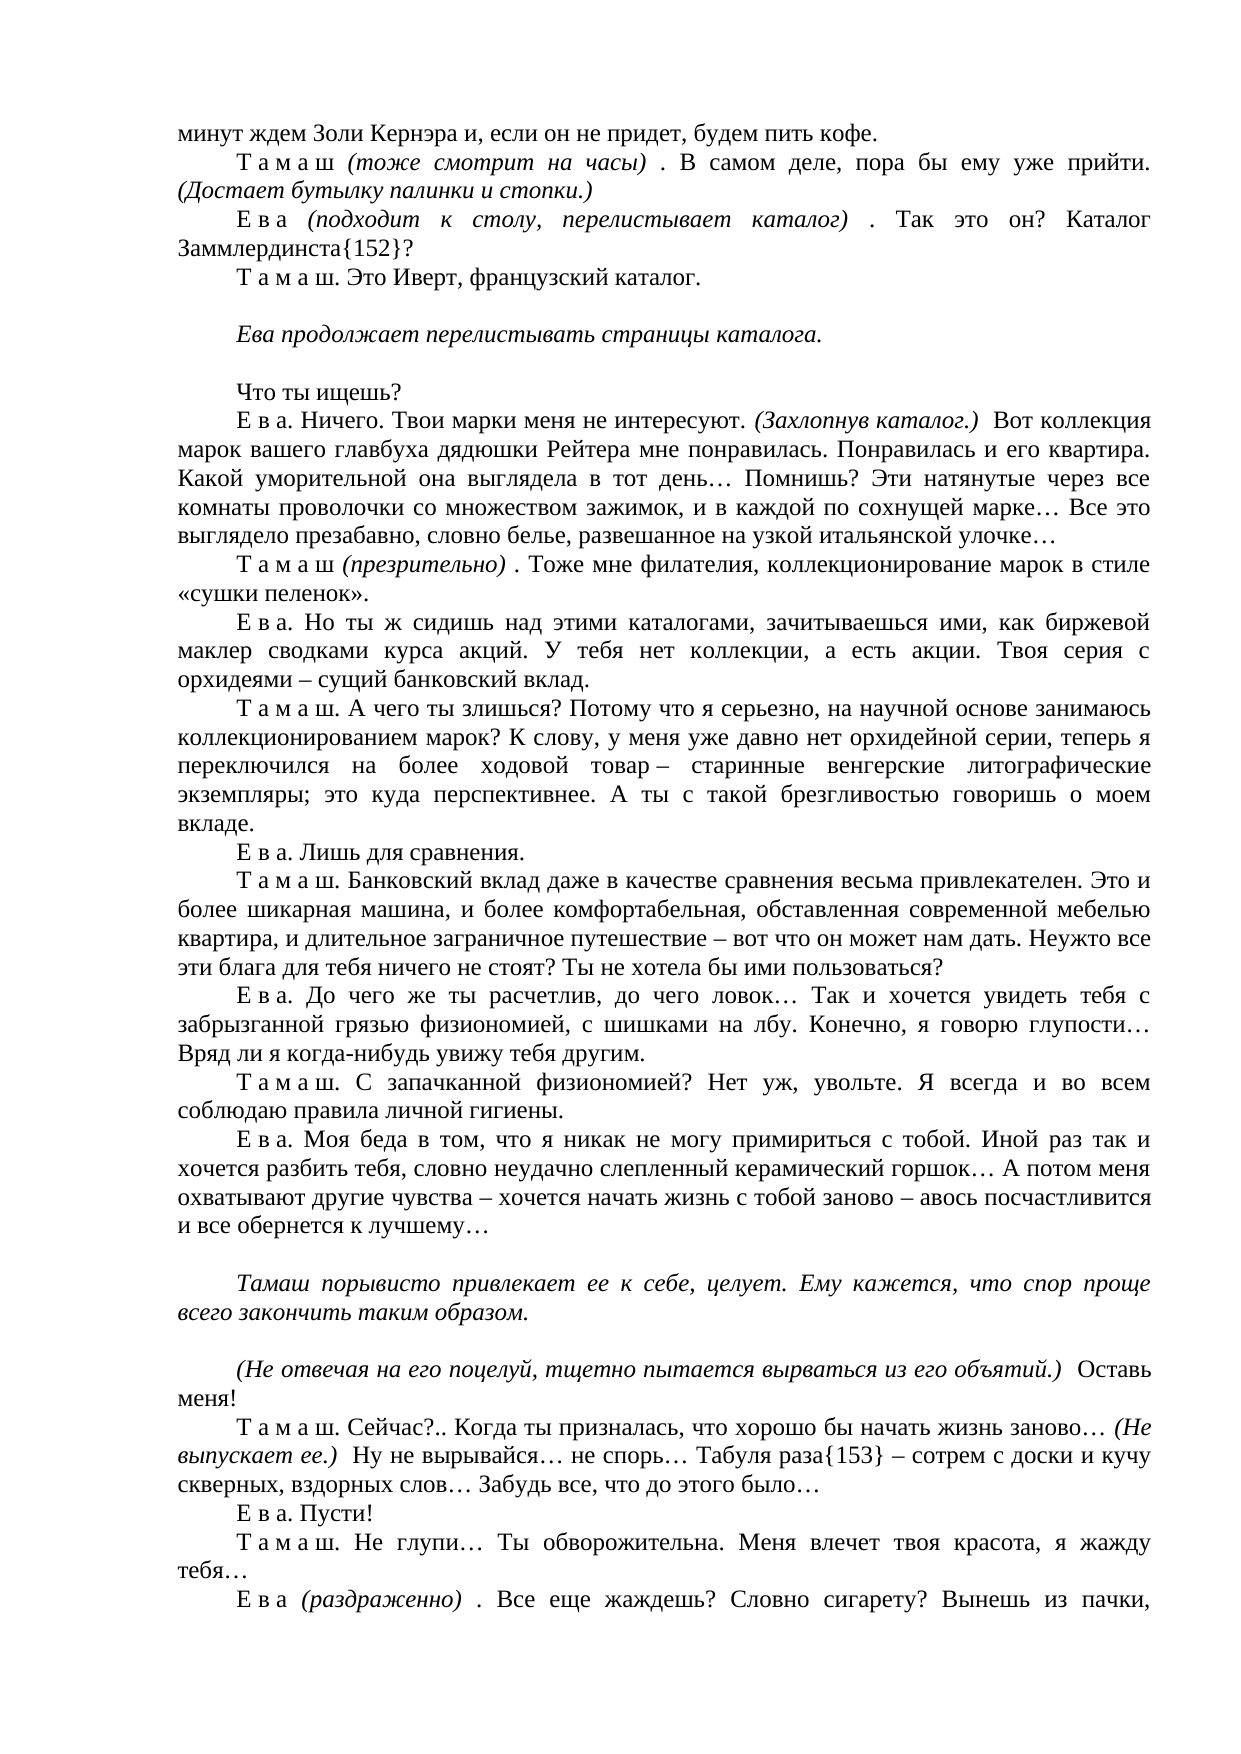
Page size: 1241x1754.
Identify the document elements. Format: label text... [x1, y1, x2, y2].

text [177, 118, 1152, 147]
text Что ты ищешь? [177, 377, 1152, 406]
text Т а м а ш. Сейчас?.. Когда ты призналась, что хорошо бы начать жизнь заново… (Не выпускает ее.) Ну не вырывайся… не спорь… Табуля раза{153} – сотрем с доски и кучу скверных, вздорных слов… Забудь все, что до этого было… [177, 1412, 1152, 1498]
text Т а м а ш. С запачканной физиономией? Нет уж, увольте. Я всегда и во всем соблюдаю правила личной гигиены. [177, 1067, 1152, 1124]
text Е в а. Моя беда в том, что я никак не могу примириться с тобой. Иной раз так и хочется разбить тебя, словно неудачно слепленный керамический горшок… А потом меня охватывают другие чувства – хочется начать жизнь с тобой заново – авось посчастливится и все обернется к лучшему… [177, 1124, 1152, 1239]
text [177, 1584, 1152, 1613]
text Е в а. Ничего. Твои марки меня не интересуют. (Захлопнув каталог.) Вот коллекция марок вашего главбуха дядюшки Рейтера мне понравилась. Понравилась и его квартира. Какой уморительной она выглядела в тот день… Помнишь? Эти натянутые через все комнаты проволочки со множеством зажимок, и в каждой по сохнущей марке… Все это выглядело презабавно, словно белье, развешанное на узкой итальянской улочке… [177, 406, 1152, 549]
text Ева продолжает перелистывать страницы каталога. [177, 319, 1152, 348]
text Т а м а ш. А чего ты злишься? Потому что я серьезно, на научной основе занимаюсь коллекционированием марок? К слову, у меня уже давно нет орхидейной серии, теперь я переключился на более ходовой товар – старинные венгерские литографические экземпляры; это куда перспективнее. А ты с такой брезгливостью говоришь о моем вкладе. [177, 693, 1152, 837]
text Т а м а ш (презрительно) . Тоже мне филателия, коллекционирование марок в стиле «сушки пеленок». [177, 549, 1152, 607]
text Е в а. До чего же ты расчетлив, до чего ловок… Так и хочется увидеть тебя с забрызганной грязью физиономией, с шишками на лбу. Конечно, я говорю глупости… Вряд ли я когда-нибудь увижу тебя другим. [177, 981, 1152, 1067]
text Е в а. Пусти! [177, 1498, 1152, 1527]
text Е в а (подходит к столу, перелистывает каталог) . Так это он? Каталог Заммлердинста{152}? [177, 204, 1152, 262]
text (Не отвечая на его поцелуй, тщетно пытается вырваться из его объятий.) Оставь меня! [177, 1354, 1152, 1412]
text Т а м а ш. Это Иверт, французский каталог. [177, 262, 1152, 291]
text Т а м а ш. Банковский вклад даже в качестве сравнения весьма привлекателен. Это и более шикарная машина, и более комфортабельная, обставленная современной мебелью квартира, и длительное заграничное путешествие – вот что он может нам дать. Неужто все эти блага для тебя ничего не стоят? Ты не хотела бы ими пользоваться? [177, 866, 1152, 981]
text Е в а. Но ты ж сидишь над этими каталогами, зачитываешься ими, как биржевой маклер сводками курса акций. У тебя нет коллекции, а есть акции. Твоя серия с орхидеями – сущий банковский вклад. [177, 607, 1152, 693]
text Е в а. Лишь для сравнения. [177, 837, 1152, 866]
text Т а м а ш. Не глупи… Ты обворожительна. Меня влечет твоя красота, я жажду тебя… [177, 1527, 1152, 1584]
text Тамаш порывисто привлекает ее к себе, целует. Ему кажется, что спор проще всего закончить таким образом. [177, 1268, 1152, 1326]
text Т а м а ш (тоже смотрит на часы) . В самом деле, пора бы ему уже прийти. (Достает бутылку палинки и стопки.) [177, 147, 1152, 204]
